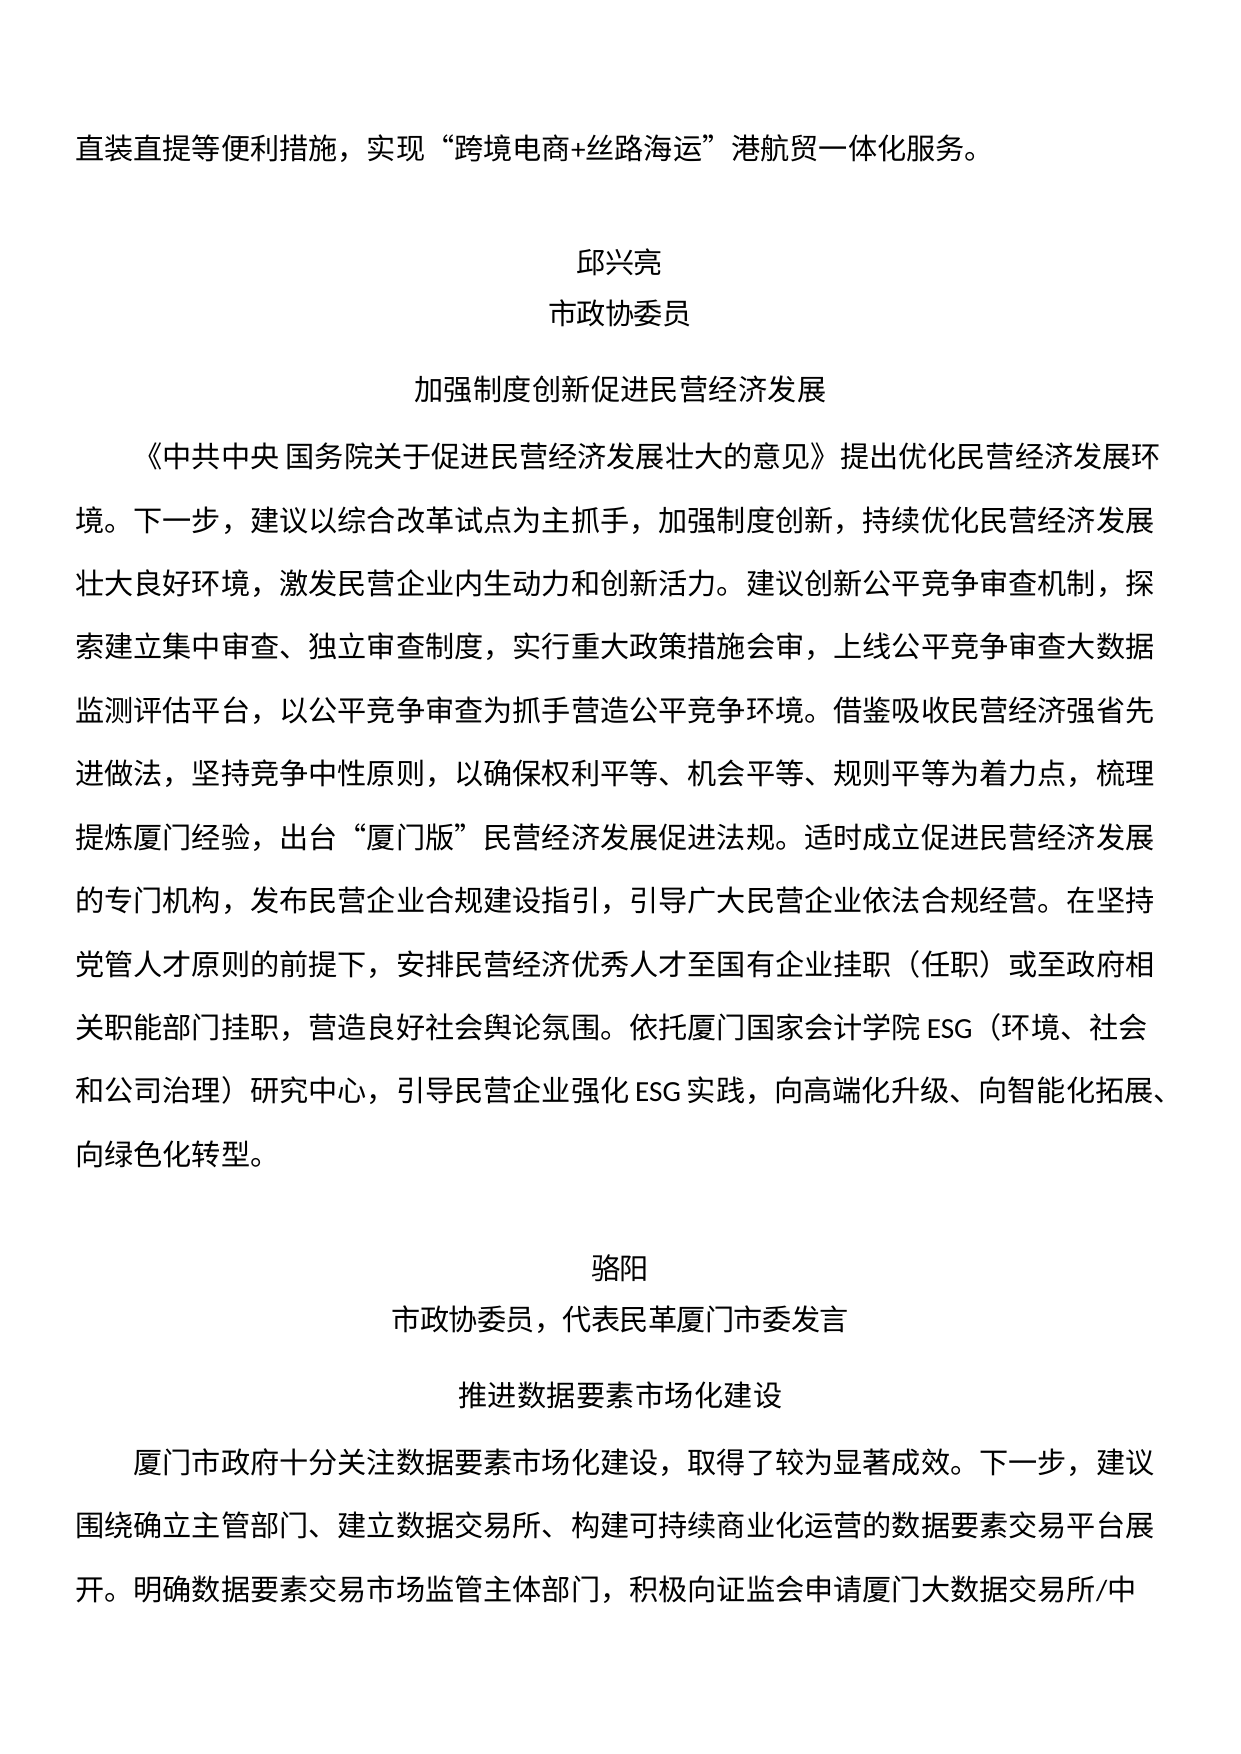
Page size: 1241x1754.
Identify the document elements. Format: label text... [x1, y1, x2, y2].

text 市政协委员，代表民革厦门市委发言 [75, 1296, 1165, 1339]
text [75, 1439, 1165, 1608]
text 市政协委员 [75, 291, 1165, 333]
text 邱兴亮 [75, 240, 1165, 282]
text 推进数据要素市场化建设 [75, 1372, 1165, 1414]
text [75, 126, 1165, 168]
text 骆阳 [75, 1246, 1165, 1288]
text 《中共中央 国务院关于促进民营经济发展壮大的意见》提出优化民营经济发展环境。下一步，建议以综合改革试点为主抓手，加强制度创新，持续优化民营经济发展壮大良好环境，激发民营企业内生动力和创新活力。建议创新公平竞争审查机制，探索建立集中审查、独立审查制度，实行重大政策措施会审，上线公平竞争审查大数据监测评估平台，以公平竞争审查为抓手营造公平竞争环境。借鉴吸收民营经济强省先进做法，坚持竞争中性原则，以确保权利平等、机会平等、规则平等为着力点，梳理提炼厦门经验，出台“厦门版”民营经济发展促进法规。适时成立促进民营经济发展的专门机构，发布民营企业合规建设指引，引导广大民营企业依法合规经营。在坚持党管人才原则的前提下，安排民营经济优秀人才至国有企业挂职（任职）或至政府相关职能部门挂职，营造良好社会舆论氛围。依托厦门国家会计学院ESG（环境、社会和公司治理）研究中心，引导民营企业强化ESG实践，向高端化升级、向智能化拓展、向绿色化转型。 [75, 434, 1165, 1174]
text 加强制度创新促进民营经济发展 [75, 366, 1165, 409]
